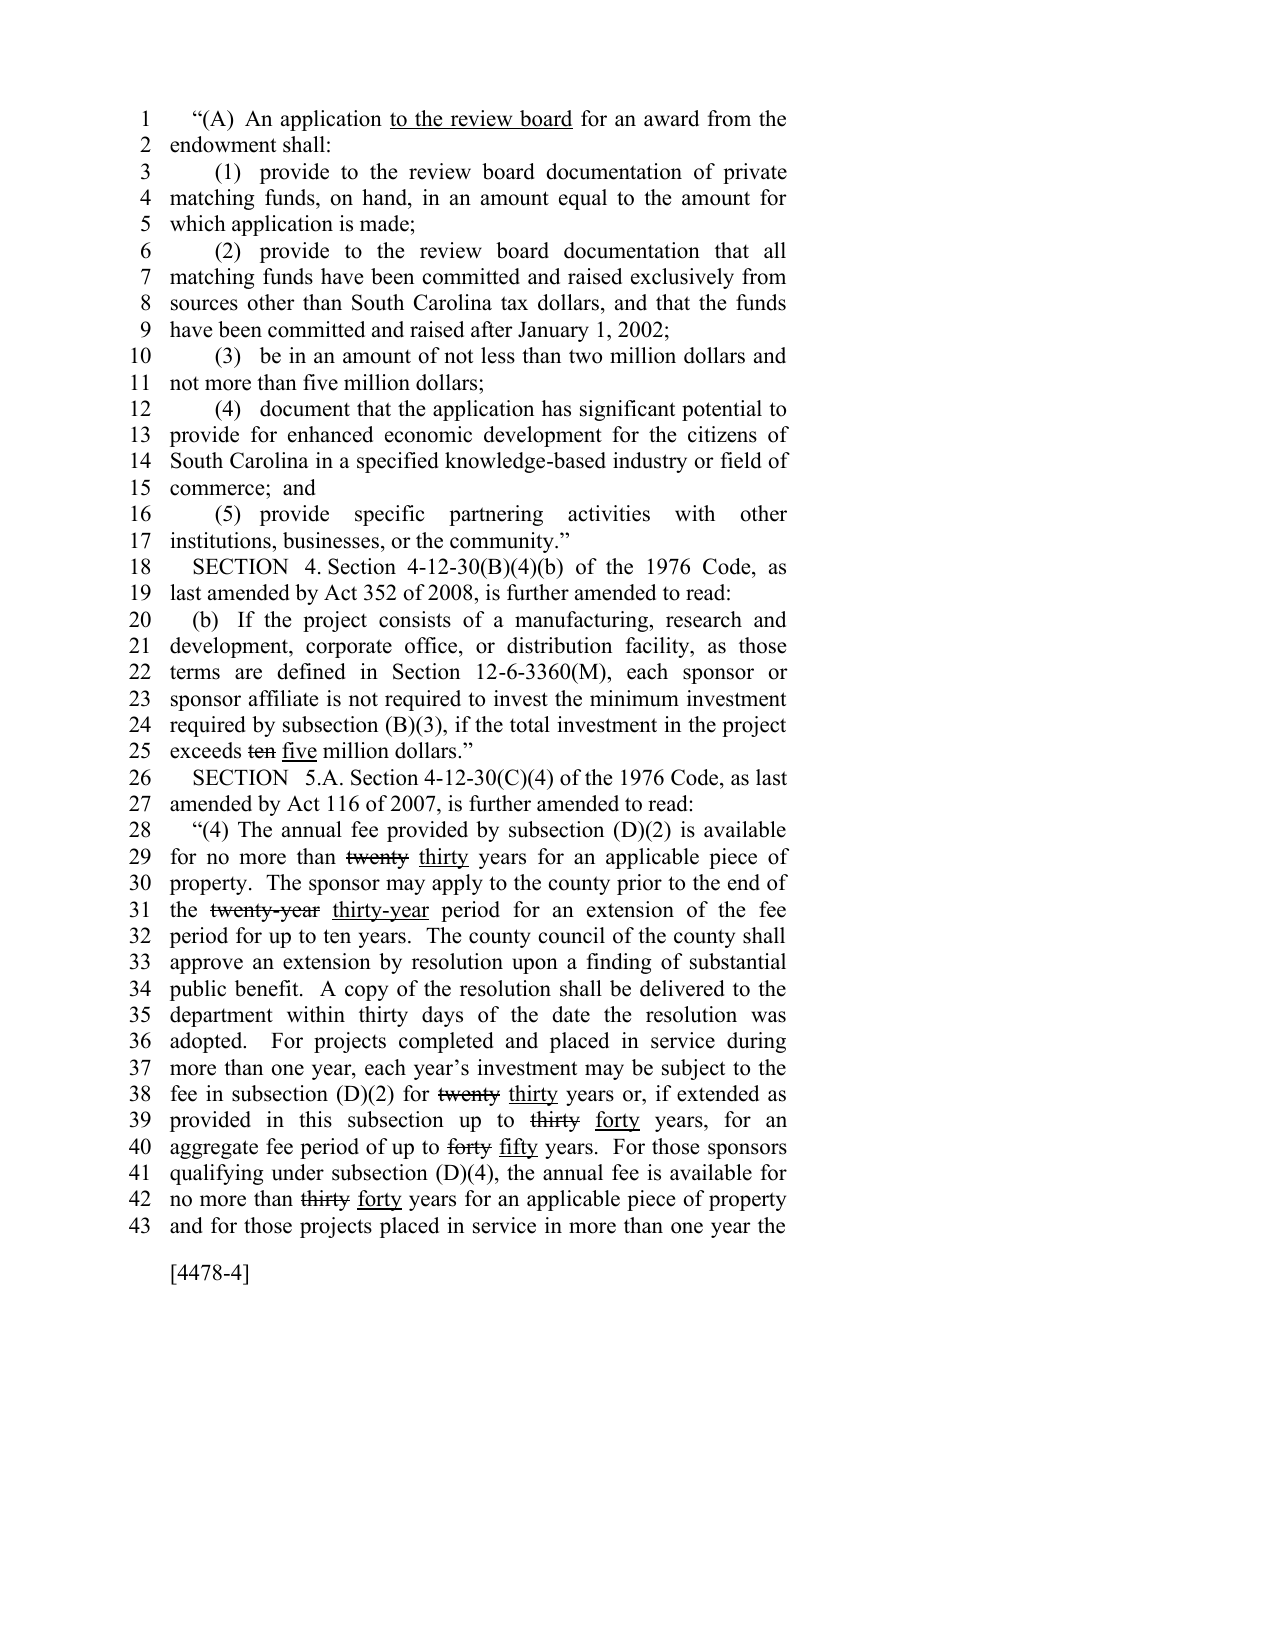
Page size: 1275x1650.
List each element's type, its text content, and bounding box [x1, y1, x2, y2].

text SECTION 4. Section 4-12-30(B)(4)(b) of the 1976 Code, as last amended by Act 352 of 2008, is further amended to read: [169, 553, 787, 606]
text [169, 817, 787, 1238]
text (4) document that the application has significant potential to provide for enhanced economic development for the citizens of South Carolina in a specified knowledge-based industry or field of commerce; and [169, 395, 787, 500]
text “(A) An application to the review board for an award from the endowment shall: [169, 105, 787, 158]
text (2) provide to the review board documentation that all matching funds have been committed and raised exclusively from sources other than South Carolina tax dollars, and that the funds have been committed and raised after January 1, 2002; [169, 237, 787, 342]
text SECTION 5.A. Section 4-12-30(C)(4) of the 1976 Code, as last amended by Act 116 of 2007, is further amended to read: [169, 764, 787, 817]
text (b) If the project consists of a manufacturing, research and development, corporate office, or distribution facility, as those terms are defined in Section 12-6-3360(M), each sponsor or sponsor affiliate is not required to invest the minimum investment required by subsection (B)(3), if the total investment in the project exceeds ten five million dollars.” [169, 606, 787, 764]
text (1) provide to the review board documentation of private matching funds, on hand, in an amount equal to the amount for which application is made; [169, 158, 787, 237]
text (3) be in an amount of not less than two million dollars and not more than five million dollars; [169, 342, 787, 395]
text (5) provide specific partnering activities with other institutions, businesses, or the community.” [169, 500, 787, 553]
